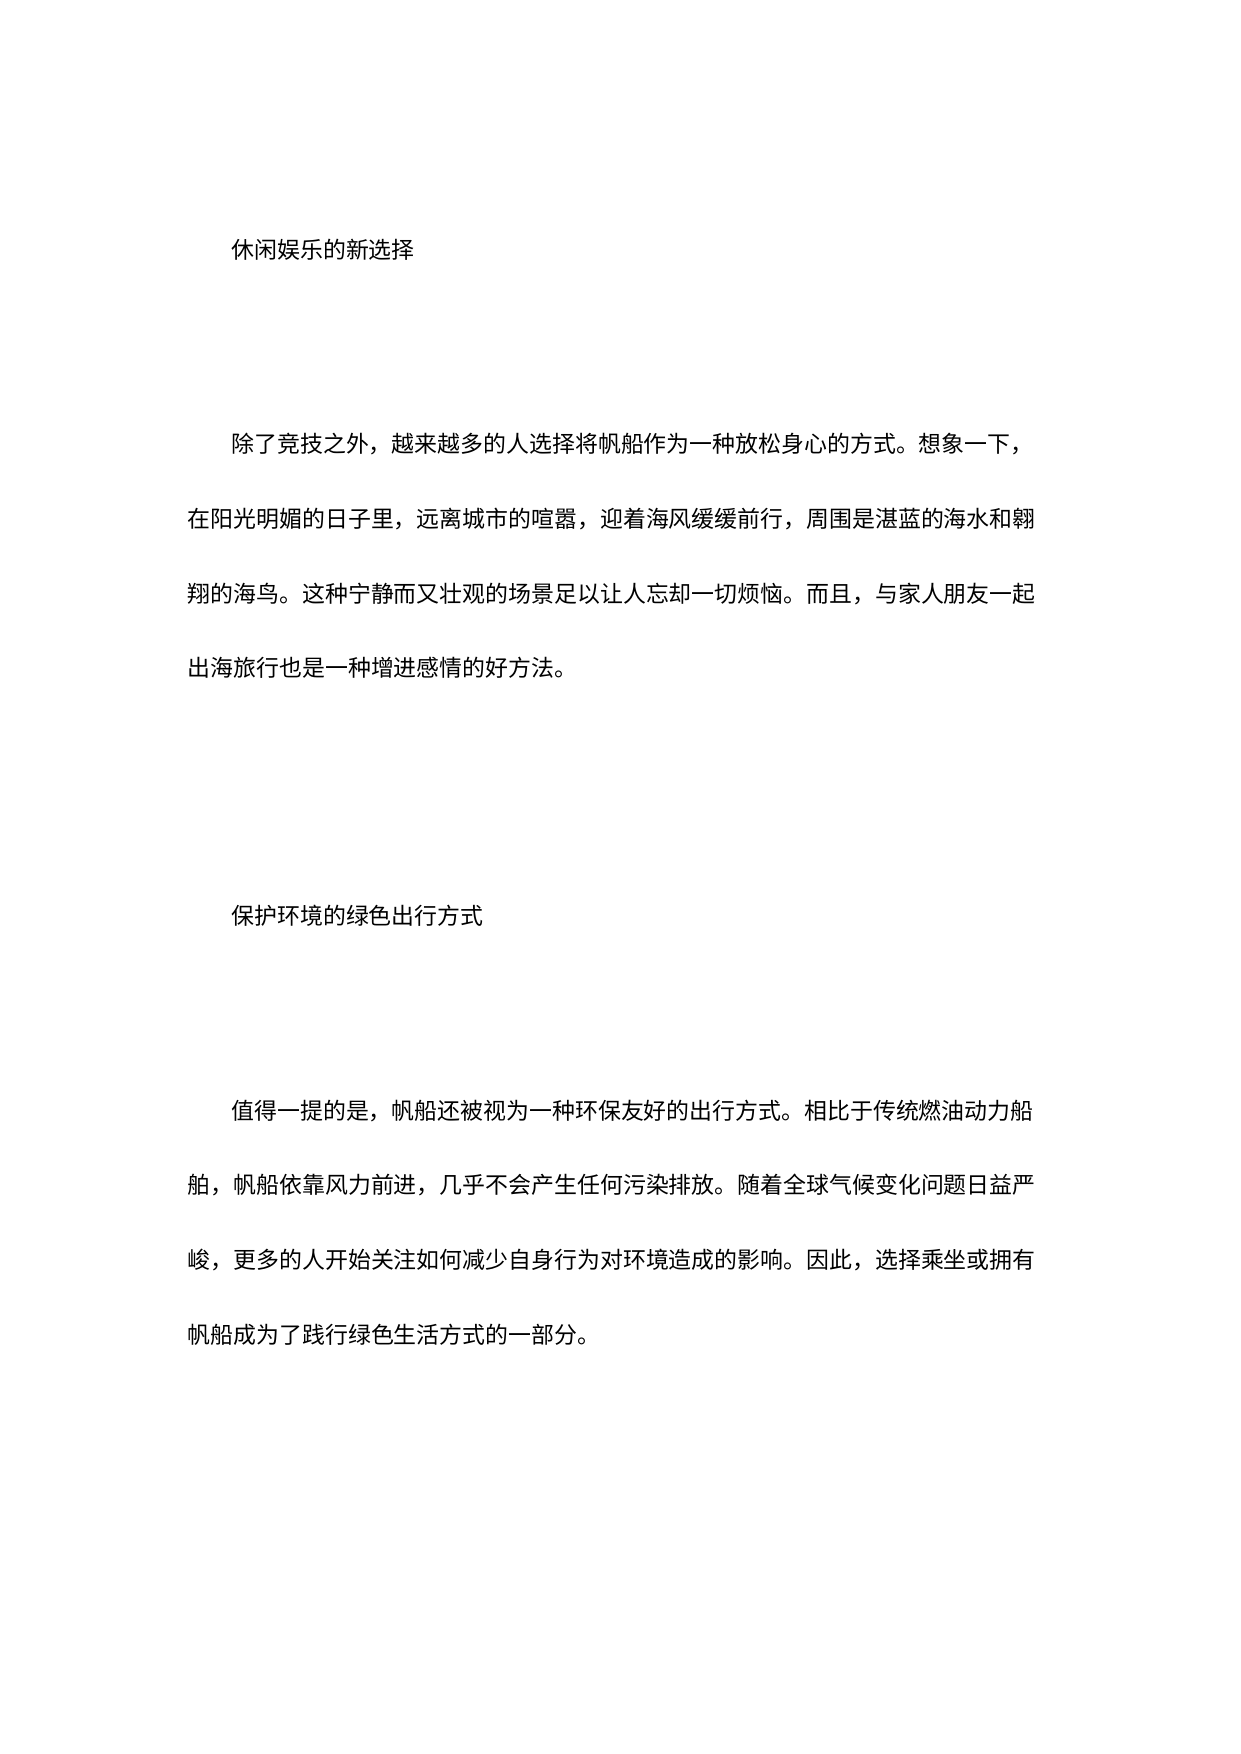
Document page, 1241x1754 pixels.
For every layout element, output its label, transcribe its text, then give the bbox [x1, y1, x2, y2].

text 保护环境的绿色出行方式 [187, 882, 1053, 947]
text 值得一提的是，帆船还被视为一种环保友好的出行方式。相比于传统燃油动力船舶，帆船依靠风力前进，几乎不会产生任何污染排放。随着全球气候变化问题日益严峻，更多的人开始关注如何减少自身行为对环境造成的影响。因此，选择乘坐或拥有帆船成为了践行绿色生活方式的一部分。 [187, 1077, 1053, 1366]
text 休闲娱乐的新选择 [187, 216, 1053, 281]
text 除了竞技之外，越来越多的人选择将帆船作为一种放松身心的方式。想象一下，在阳光明媚的日子里，远离城市的喧嚣，迎着海风缓缓前行，周围是湛蓝的海水和翱翔的海鸟。这种宁静而又壮观的场景足以让人忘却一切烦恼。而且，与家人朋友一起出海旅行也是一种增进感情的好方法。 [187, 410, 1053, 699]
